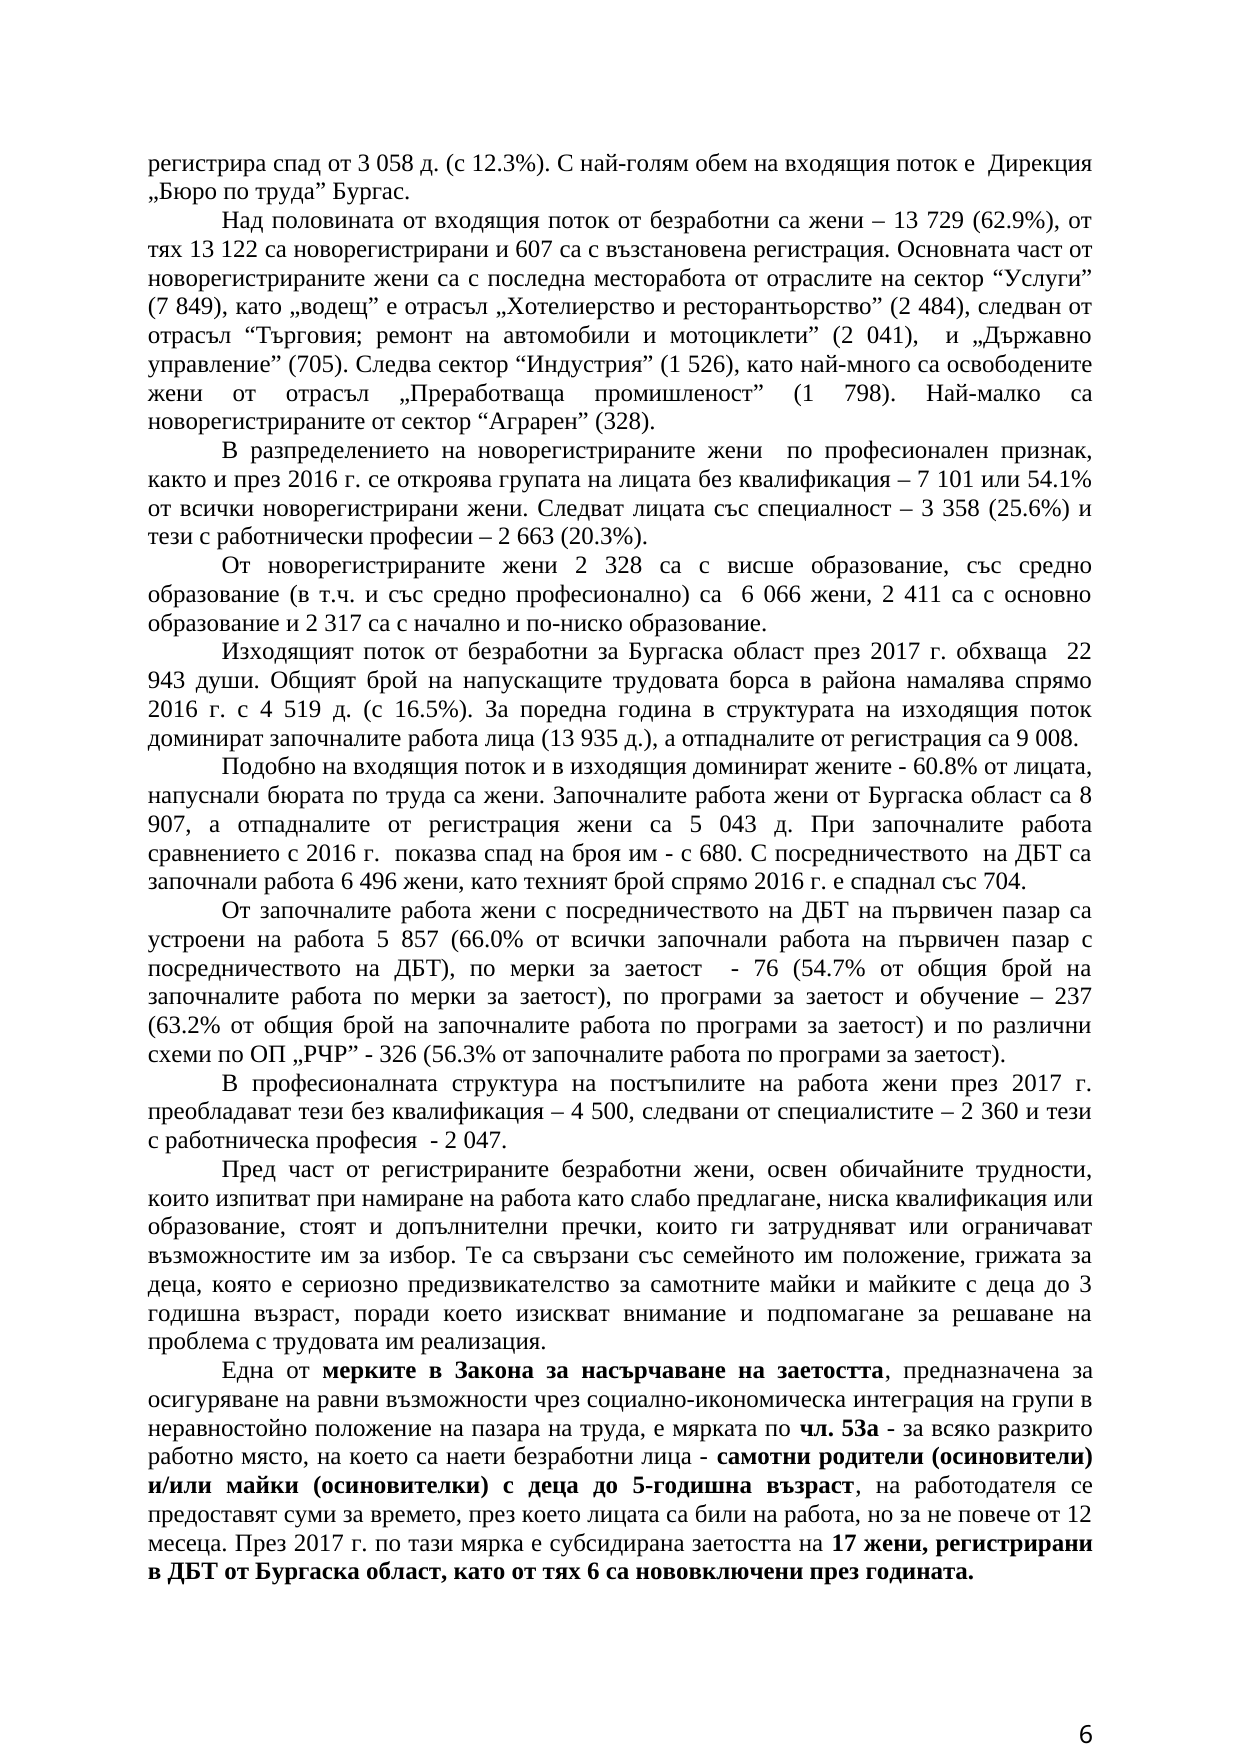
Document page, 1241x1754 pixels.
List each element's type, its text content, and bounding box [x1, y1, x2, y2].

text В професионалната структура на постъпилите на работа жени през 2017 г. преобладават тези без квалификация – 4 500, следвани от специалистите – 2 360 и тези с работническа професия - 2 047. [148, 1068, 1093, 1154]
text В разпределението на новорегистрираните жени по професионален признак, както и през 2016 г. се откроява групата на лицата без квалификация – 7 101 или 54.1% от всички новорегистрирани жени. Следват лицата със специалност – 3 358 (25.6%) и тези с работнически професии – 2 663 (20.3%). [148, 435, 1093, 550]
text Подобно на входящия поток и в изходящия доминират жените - 60.8% от лицата, напуснали бюрата по труда са жени. Започналите работа жени от Бургаска област са 8 907, а отпадналите от регистрация жени са 5 043 д. При започналите работа сравнението с 2016 г. показва спад на броя им - с 680. С посредничеството на ДБТ са започнали работа 6 496 жени, като техният брой спрямо 2016 г. е спаднал със 704. [148, 751, 1093, 895]
text Пред част от регистрираните безработни жени, освен обичайните трудности, които изпитват при намиране на работа като слабо предлагане, ниска квалификация или образование, стоят и допълнителни пречки, които ги затрудняват или ограничават възможностите им за избор. Те са свързани със семейното им положение, грижата за деца, която е сериозно предизвикателство за самотните майки и майките с деца до 3 годишна възраст, поради което изискват внимание и подпомагане за решаване на проблема с трудовата им реализация. [148, 1154, 1093, 1355]
text Над половината от входящия поток от безработни са жени – 13 729 (62.9%), от тях 13 122 са новорегистрирани и 607 са с възстановена регистрация. Основната част от новорегистрираните жени са с последна месторабота от отраслите на сектор “Услуги” (7 849), като „водещ” е отрасъл „Хотелиерство и ресторантьорство” (2 484), следван от отрасъл “Търговия; ремонт на автомобили и мотоциклети” (2 041), и „Държавно управление” (705). Следва сектор “Индустрия” (1 526), като най-много са освободените жени от отрасъл „Преработваща промишленост” (1 798). Най-малко са новорегистрираните от сектор “Аграрен” (328). [148, 205, 1093, 435]
text От започналите работа жени с посредничеството на ДБТ на първичен пазар са устроени на работа 5 857 (66.0% от всички започнали работа на първичен пазар с посредничеството на ДБТ), по мерки за заетост - 76 (54.7% от общия брой на започналите работа по мерки за заетост), по програми за заетост и обучение – 237 (63.2% от общия брой на започналите работа по програми за заетост) и по различни схеми по ОП „РЧР” - 326 (56.3% от започналите работа по програми за заетост). [148, 895, 1093, 1068]
text Една от мерките в Закона за насърчаване на заетостта, предназначена за осигуряване на равни възможности чрез социално-икономическа интеграция на групи в неравностойно положение на пазара на труда, е мярката по чл. 53а - за всяко разкрито работно място, на което са наети безработни лица - самотни родители (осиновители) и/или майки (осиновителки) с деца до 5-годишна възраст, на работодателя се предоставят суми за времето, през което лицата са били на работа, но за не повече от 12 месеца. През 2017 г. по тази мярка е субсидирана заетостта на 17 жени, регистрирани в ДБТ от Бургаска област, като от тях 6 са нововключени през годината. [148, 1355, 1093, 1585]
text Изходящият поток от безработни за Бургаска област през 2017 г. обхваща 22 943 души. Общият брой на напускащите трудовата борса в района намалява спрямо 2016 г. с 4 519 д. (с 16.5%). За поредна година в структурата на изходящия поток доминират започналите работа лица (13 935 д.), а отпадналите от регистрация са 9 008. [148, 636, 1093, 751]
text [148, 148, 1093, 205]
text От новорегистрираните жени 2 328 са с висше образование, със средно образование (в т.ч. и със средно професионално) са 6 066 жени, 2 411 са с основно образование и 2 317 са с начално и по-ниско образование. [148, 550, 1093, 636]
